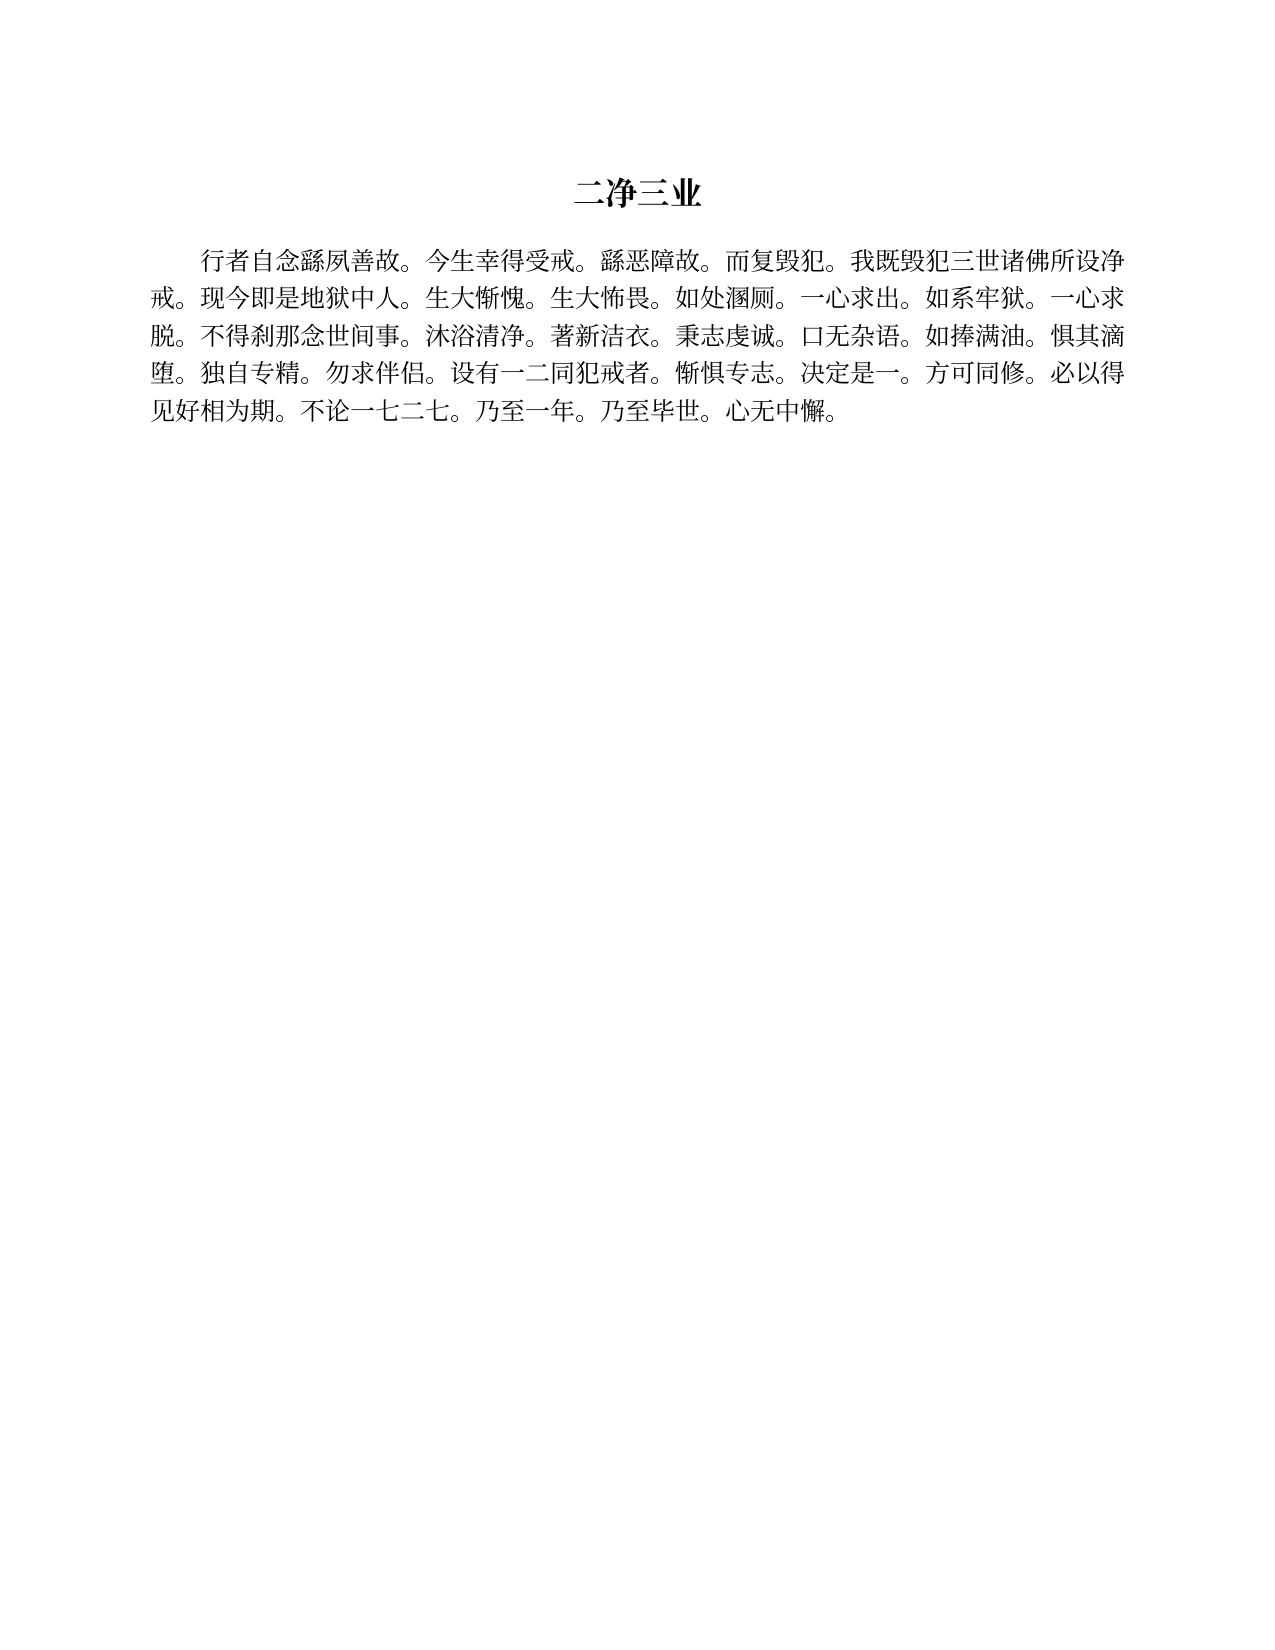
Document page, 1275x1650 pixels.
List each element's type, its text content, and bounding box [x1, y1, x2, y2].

text 行者自念繇夙善故。今生幸得受戒。繇恶障故。而复毁犯。我既毁犯三世诸佛所设净戒。现今即是地狱中人。生大惭愧。生大怖畏。如处溷厕。一心求出。如系牢狱。一心求脱。不得刹那念世间事。沐浴清净。著新洁衣。秉志虔诚。口无杂语。如捧满油。惧其滴堕。独自专精。勿求伴侣。设有一二同犯戒者。惭惧专志。决定是一。方可同修。必以得见好相为期。不论一七二七。乃至一年。乃至毕世。心无中懈。 [150, 239, 1125, 426]
subtitle 二净三业 [150, 175, 1125, 214]
